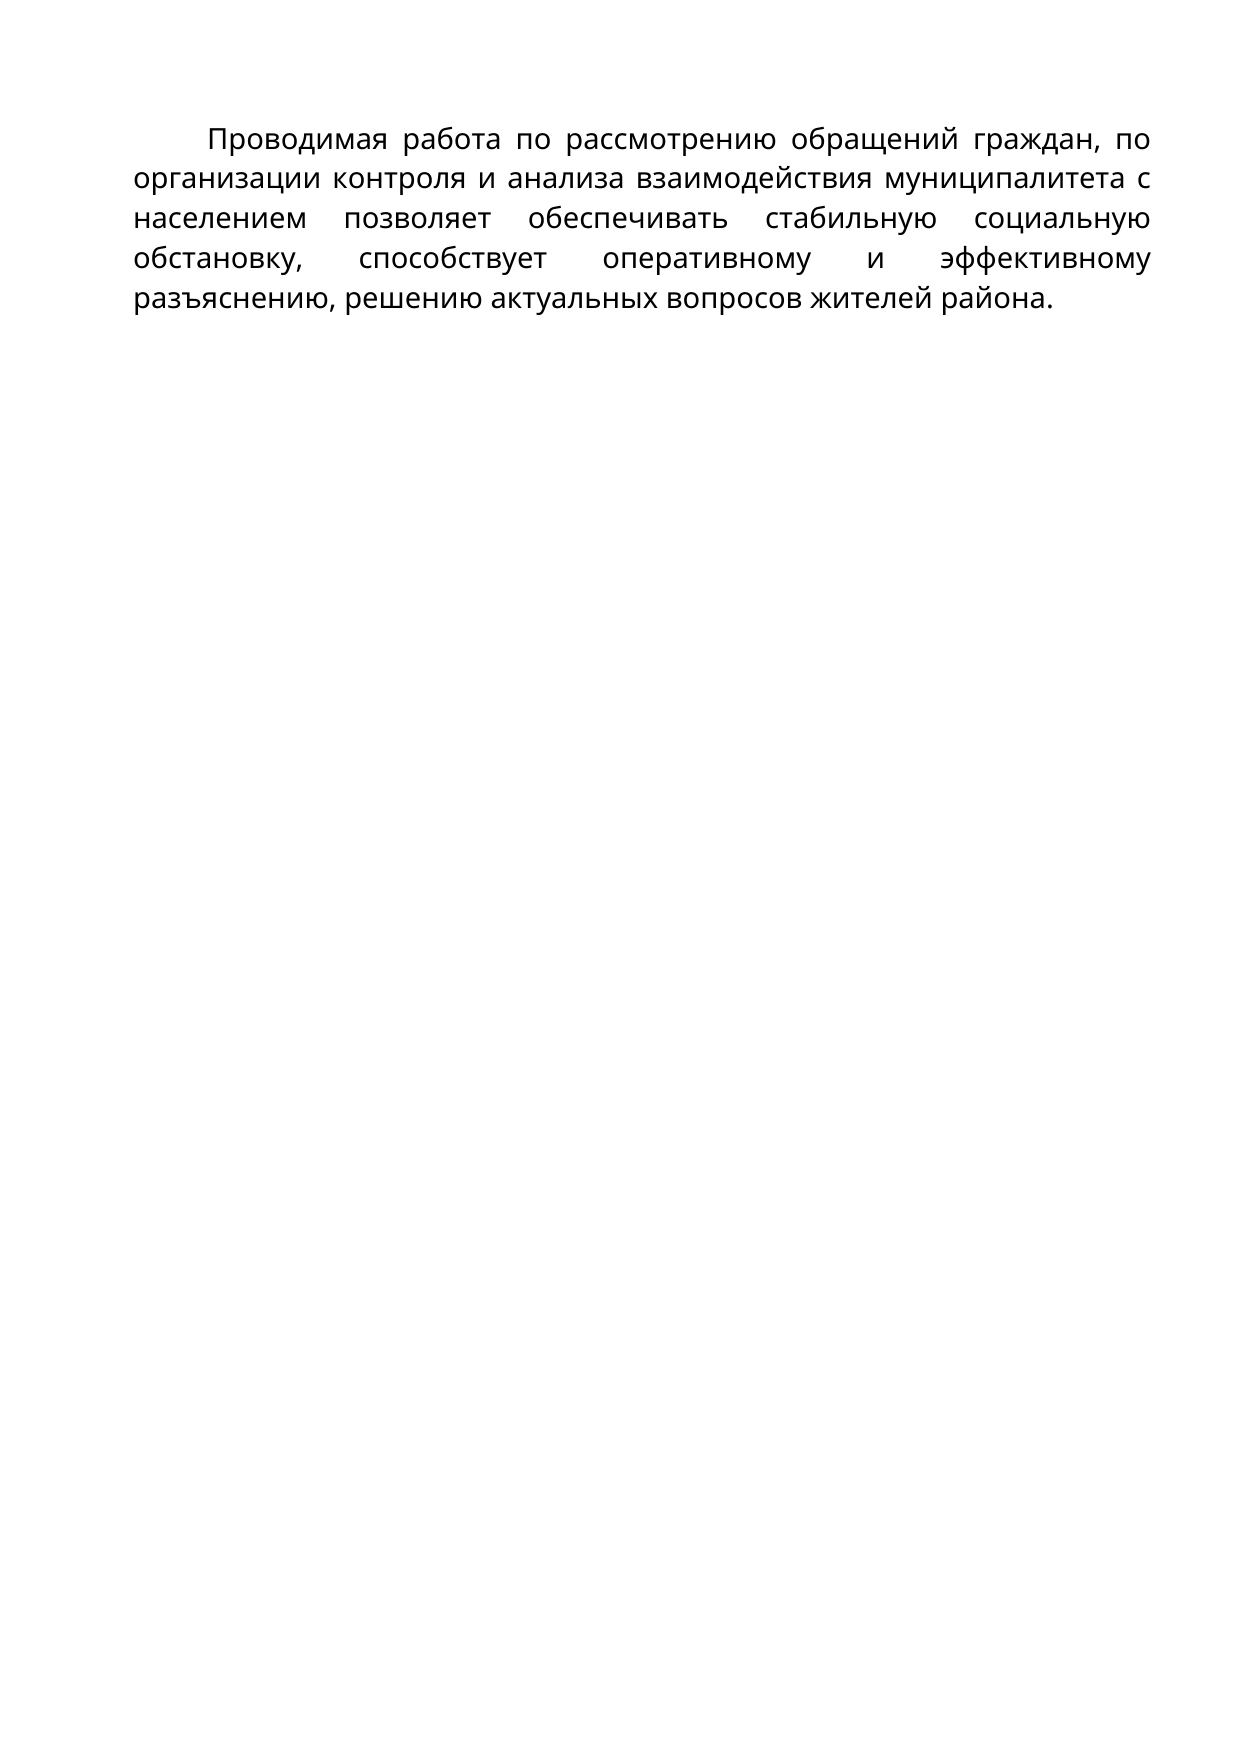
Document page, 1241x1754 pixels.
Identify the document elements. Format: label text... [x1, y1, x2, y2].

text Проводимая работа по рассмотрению обращений граждан, по организации контроля и анализа взаимодействия муниципалитета с населением позволяет обеспечивать стабильную социальную обстановку, способствует оперативному и эффективному разъяснению, решению актуальных вопросов жителей района. [133, 118, 1152, 317]
